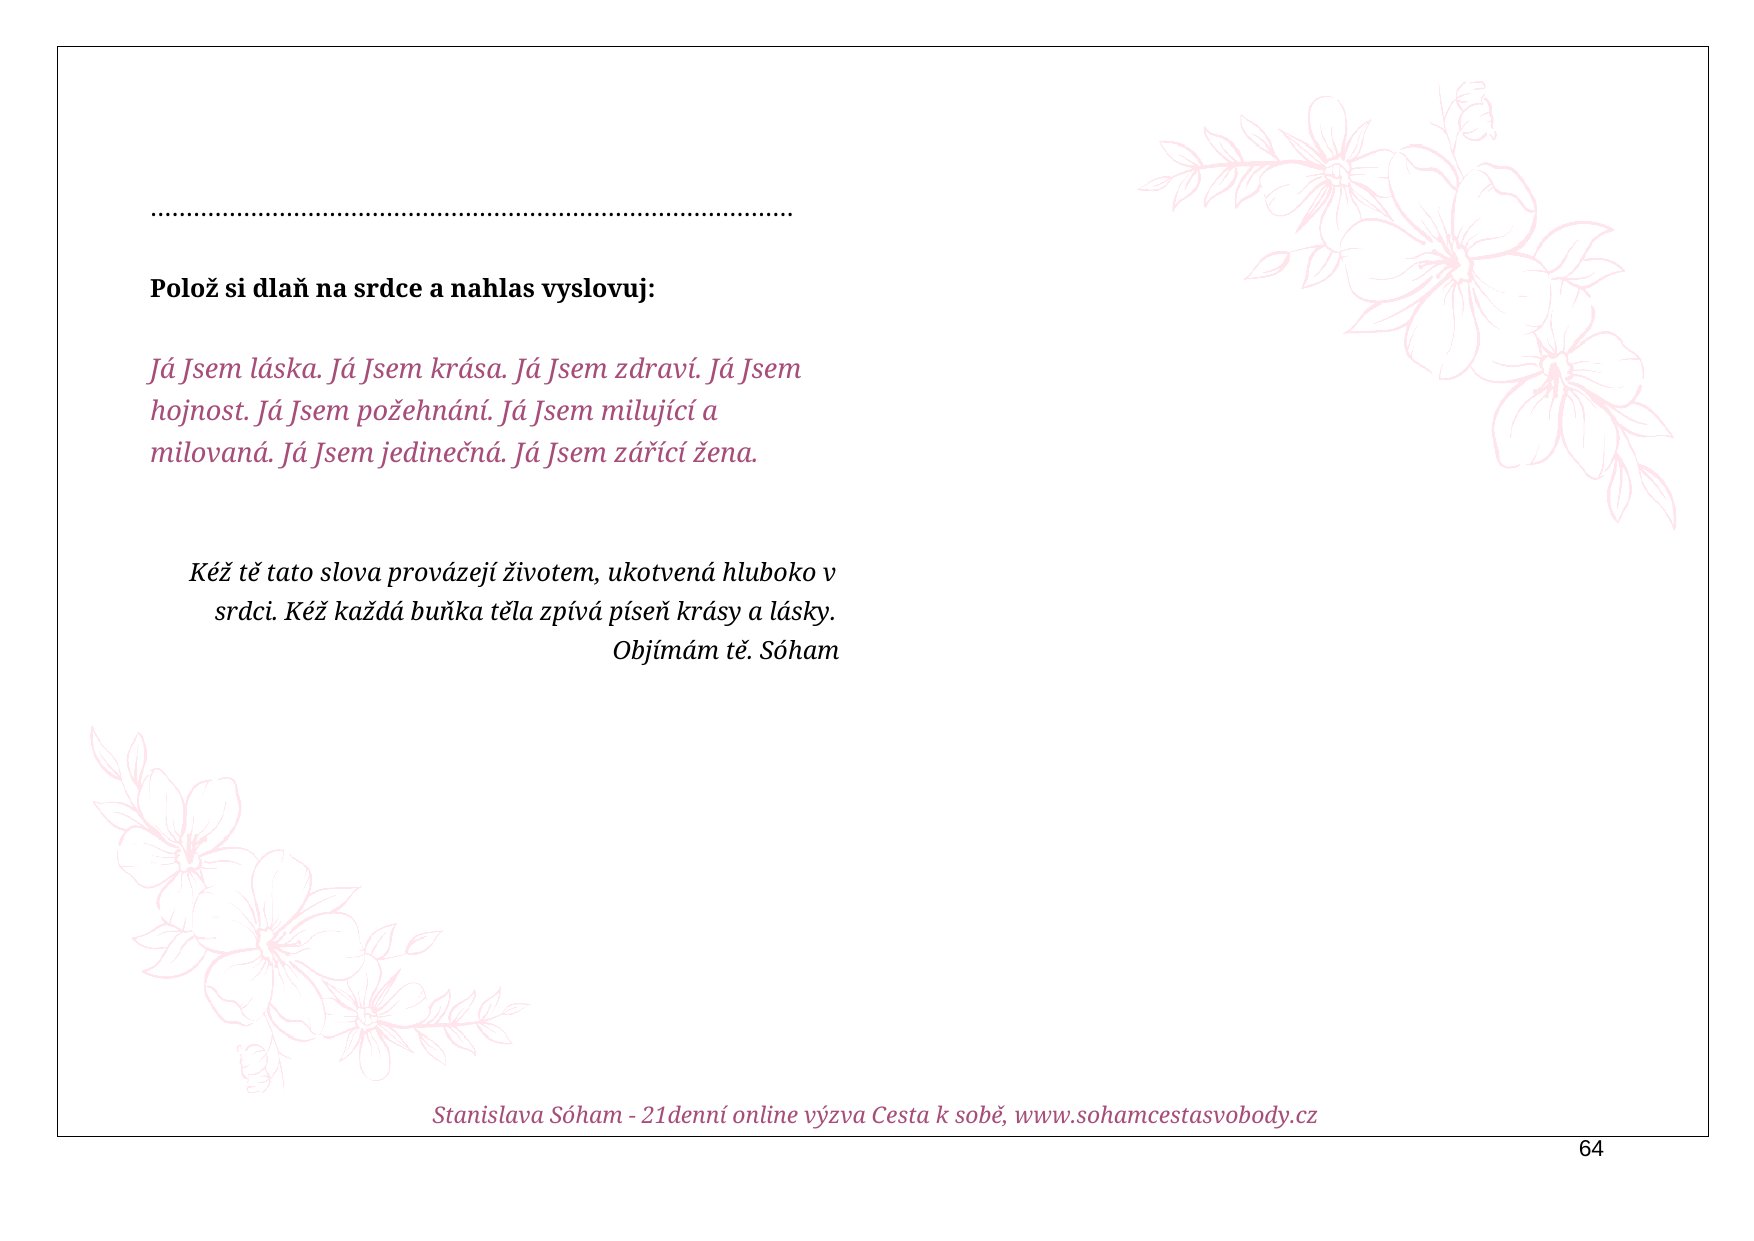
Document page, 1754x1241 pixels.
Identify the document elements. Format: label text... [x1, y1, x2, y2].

text Kéž tě tato slova provázejí životem, ukotvená hluboko v srdci. Kéž každá buňka těla zpívá píseň krásy a lásky. Objímám tě. Sóham [150, 554, 839, 667]
text Polož si dlaň na srdce a nahlas vyslovuj: [150, 271, 839, 305]
text Já Jsem láska. Já Jsem krása. Já Jsem zdraví. Já Jsem hojnost. Já Jsem požehnání. Já Jsem milující a milovaná. Já Jsem jedinečná. Já Jsem zářící žena. [150, 349, 839, 471]
text ……………………………………………………………………………… [150, 189, 839, 223]
